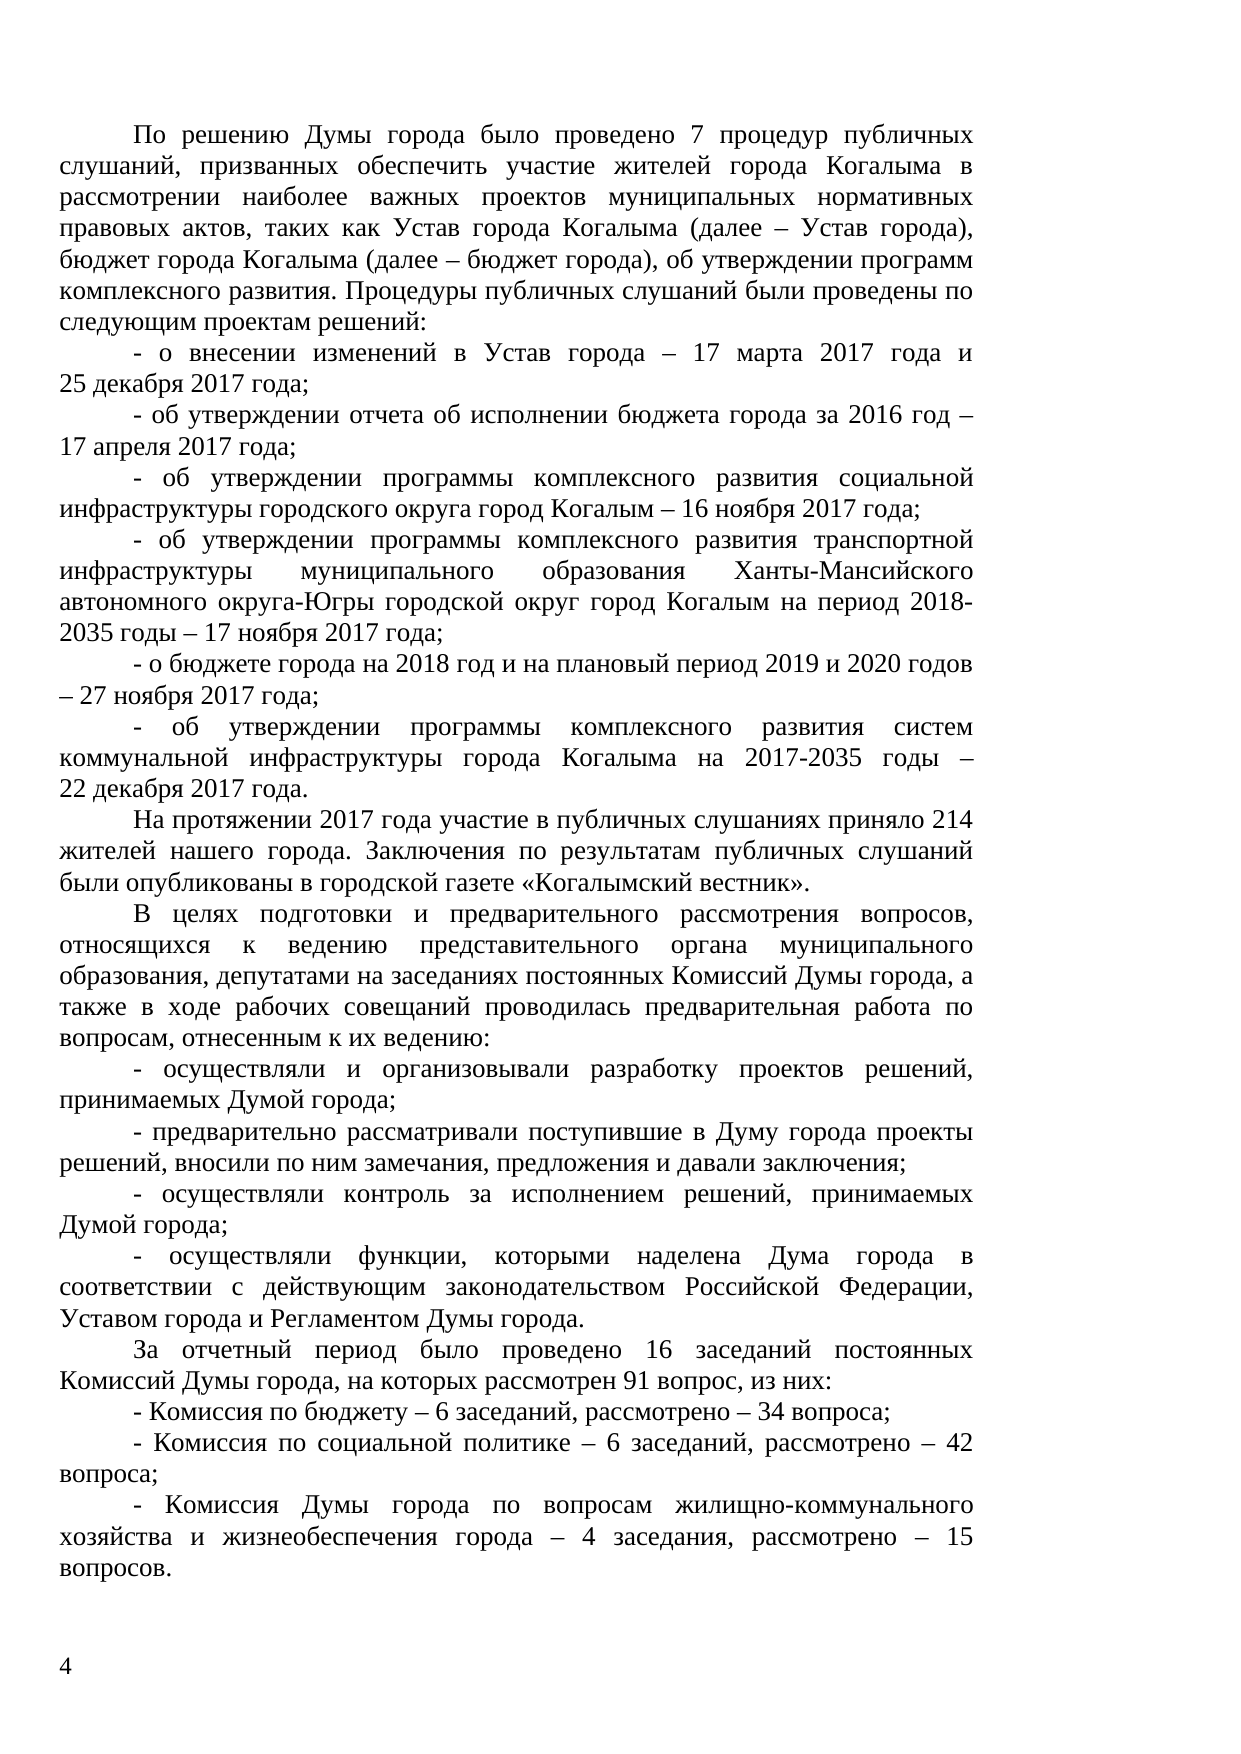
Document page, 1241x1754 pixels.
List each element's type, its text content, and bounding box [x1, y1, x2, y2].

text По решению Думы города было проведено 7 процедур публичных слушаний, призванных обеспечить участие жителей города Когалыма в рассмотрении наиболее важных проектов муниципальных нормативных правовых актов, таких как Устав города Когалыма (далее – Устав города), бюджет города Когалыма (далее – бюджет города), об утверждении программ комплексного развития. Процедуры публичных слушаний были проведены по следующим проектам решений: [59, 118, 974, 336]
text - Комиссия Думы города по вопросам жилищно-коммунального хозяйства и жизнеобеспечения города – 4 заседания, рассмотрено – 15 вопросов. [59, 1488, 974, 1582]
text На протяжении 2017 года участие в публичных слушаниях приняло 214 жителей нашего города. Заключения по результатам публичных слушаний были опубликованы в городской газете «Когалымский вестник». [59, 803, 974, 897]
text - Комиссия по социальной политике – 6 заседаний, рассмотрено – 42 вопроса; [59, 1426, 974, 1488]
text - об утверждении программы комплексного развития систем коммунальной инфраструктуры города Когалыма на 2017-2035 годы – 22 декабря 2017 года. [59, 710, 974, 803]
text - об утверждении программы комплексного развития социальной инфраструктуры городского округа город Когалым – 16 ноября 2017 года; [59, 461, 974, 523]
text - Комиссия по бюджету – 6 заседаний, рассмотрено – 34 вопроса; [59, 1395, 974, 1426]
text - осуществляли и организовывали разработку проектов решений, принимаемых Думой города; [59, 1052, 974, 1115]
text - об утверждении программы комплексного развития транспортной инфраструктуры муниципального образования Ханты-Мансийского автономного округа-Югры городской округ город Когалым на период 2018-2035 годы – 17 ноября 2017 года; [59, 523, 974, 648]
text - осуществляли контроль за исполнением решений, принимаемых Думой города; [59, 1177, 974, 1239]
text За отчетный период было проведено 16 заседаний постоянных Комиссий Думы города, на которых рассмотрен 91 вопрос, из них: [59, 1333, 974, 1395]
text - об утверждении отчета об исполнении бюджета города за 2016 год – 17 апреля 2017 года; [59, 398, 974, 461]
text В целях подготовки и предварительного рассмотрения вопросов, относящихся к ведению представительного органа муниципального образования, депутатами на заседаниях постоянных Комиссий Думы города, а также в ходе рабочих совещаний проводилась предварительная работа по вопросам, отнесенным к их ведению: [59, 897, 974, 1052]
text - о бюджете города на 2018 год и на плановый период 2019 и 2020 годов – 27 ноября 2017 года; [59, 648, 974, 710]
text - о внесении изменений в Устав города – 17 марта 2017 года и 25 декабря 2017 года; [59, 336, 974, 398]
text - предварительно рассматривали поступившие в Думу города проекты решений, вносили по ним замечания, предложения и давали заключения; [59, 1115, 974, 1177]
text - осуществляли функции, которыми наделена Дума города в соответствии с действующим законодательством Российской Федерации, Уставом города и Регламентом Думы города. [59, 1239, 974, 1333]
